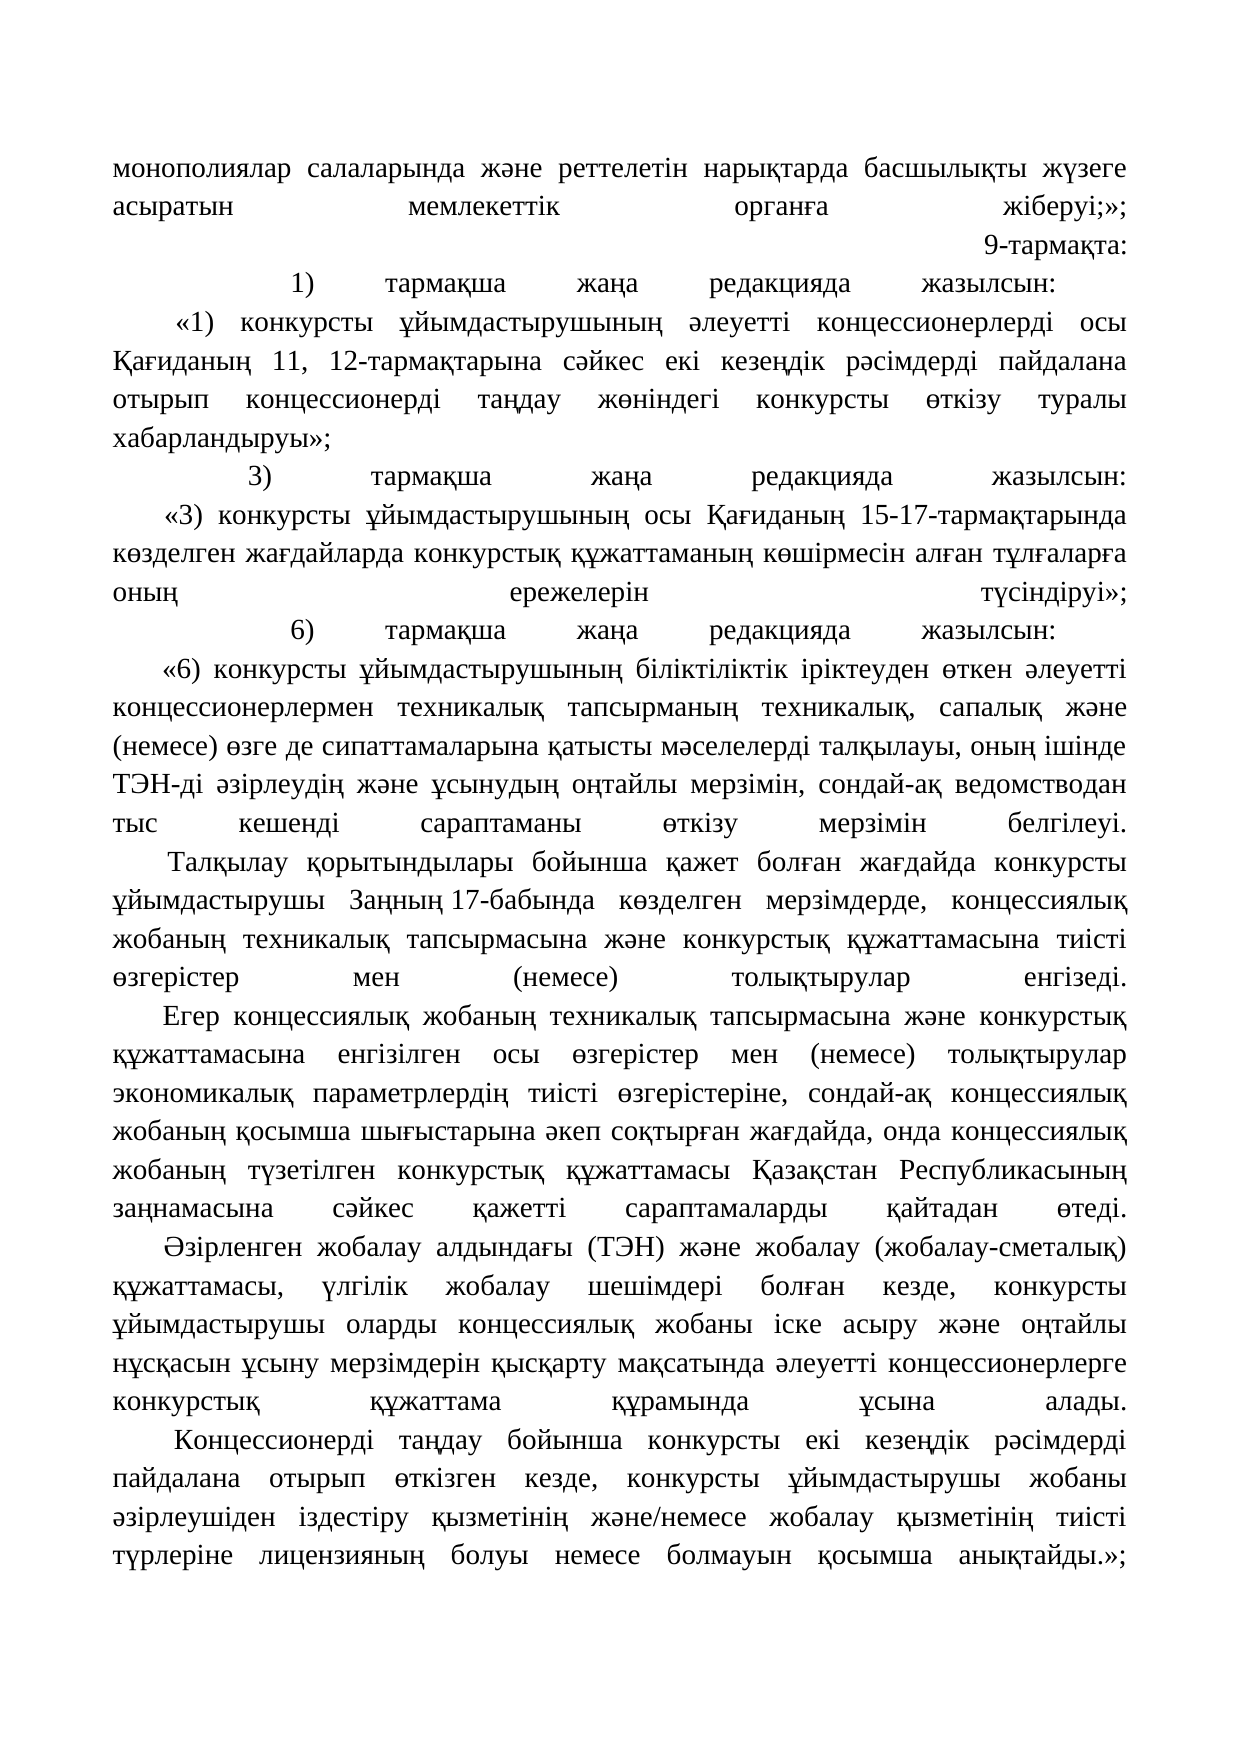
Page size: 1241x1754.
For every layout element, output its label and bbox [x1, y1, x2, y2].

text [112, 150, 1128, 1571]
